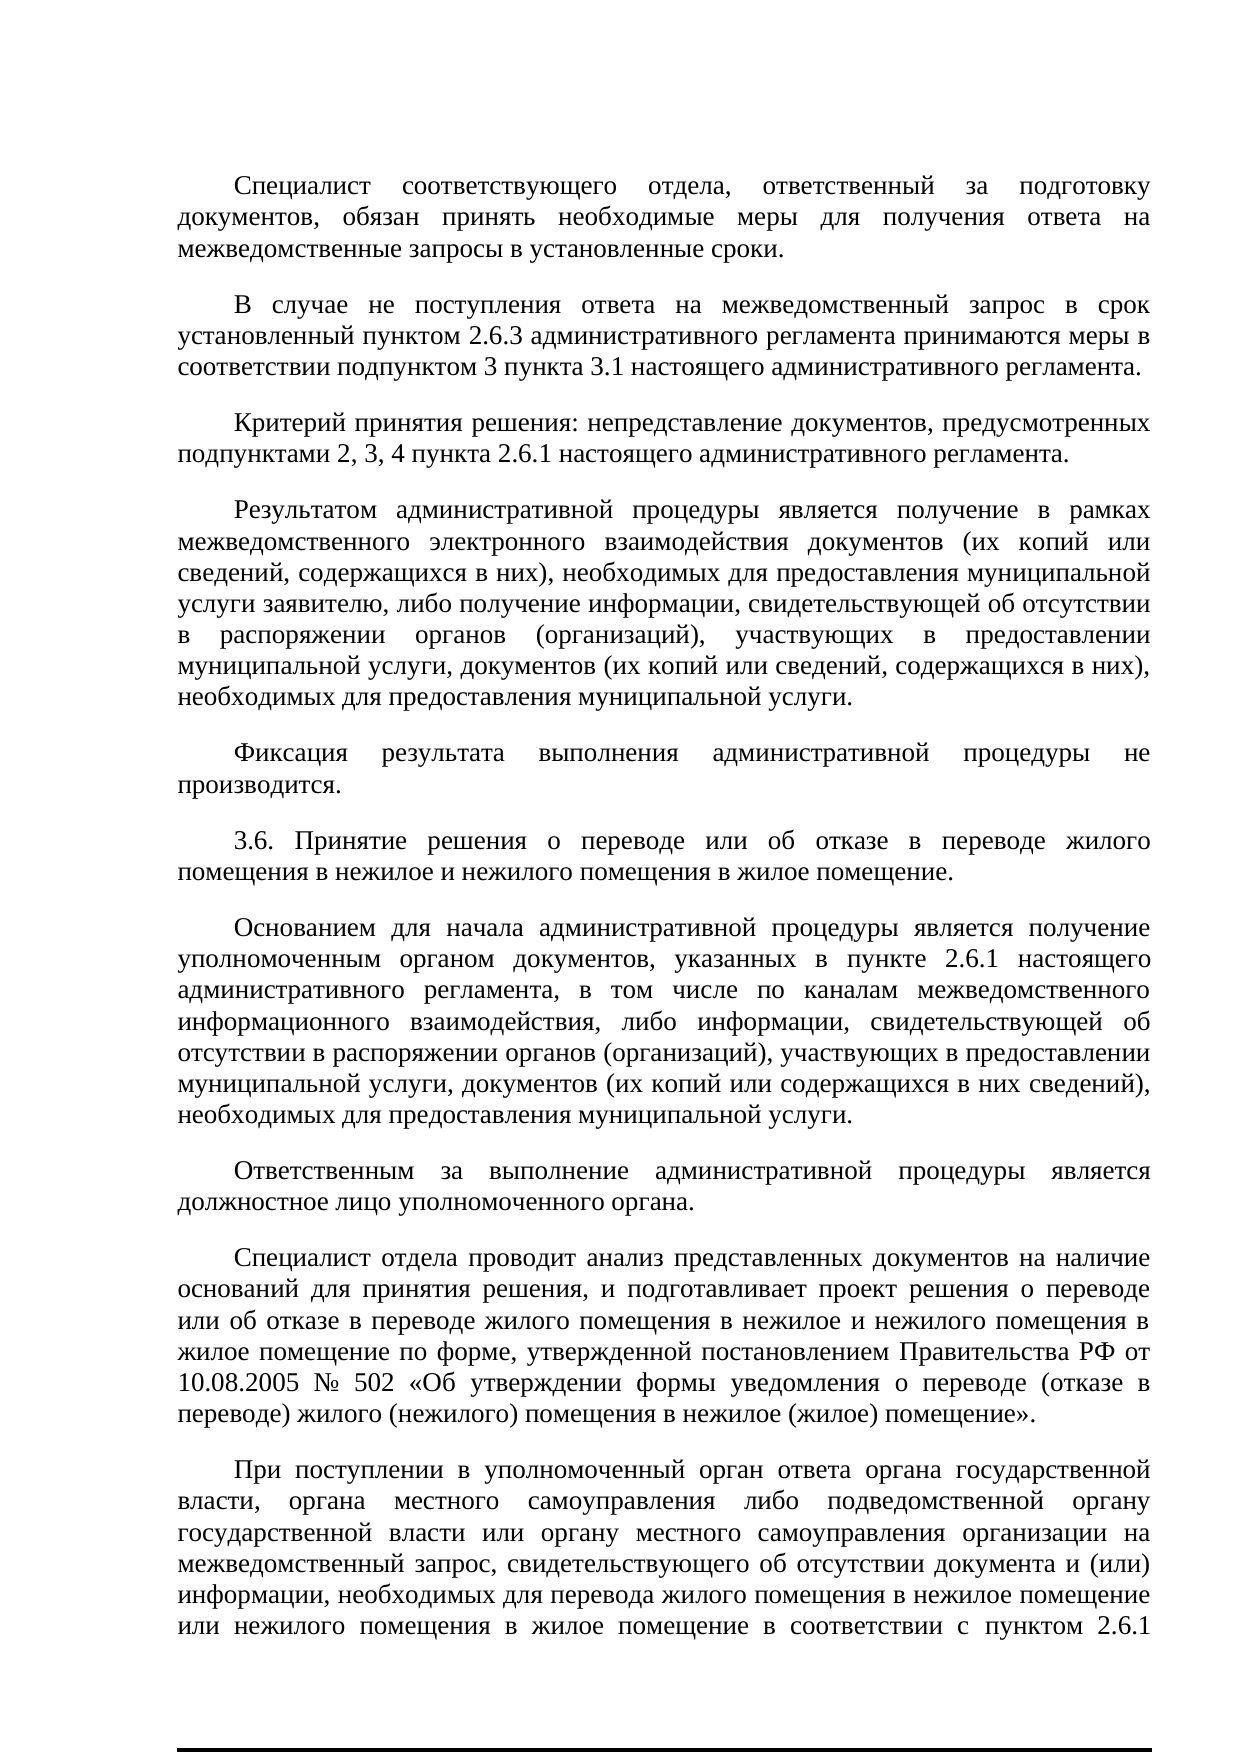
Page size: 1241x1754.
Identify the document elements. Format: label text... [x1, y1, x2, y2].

text Ответственным за выполнение административной процедуры является должностное лицо уполномоченного органа. [177, 1154, 1152, 1216]
text Фиксация результата выполнения административной процедуры не производится. [177, 737, 1152, 799]
text Основанием для начала административной процедуры является получение уполномоченным органом документов, указанных в пункте 2.6.1 настоящего административного регламента, в том числе по каналам межведомственного информационного взаимодействия, либо информации, свидетельствующей об отсутствии в распоряжении органов (организаций), участвующих в предоставлении муниципальной услуги, документов (их копий или содержащихся в них сведений), необходимых для предоставления муниципальной услуги. [177, 911, 1152, 1129]
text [177, 1453, 1152, 1640]
text В случае не поступления ответа на межведомственный запрос в срок установленный пунктом 2.6.3 административного регламента принимаются меры в соответствии подпунктом 3 пункта 3.1 настоящего административного регламента. [177, 288, 1152, 381]
text Результатом административной процедуры является получение в рамках межведомственного электронного взаимодействия документов (их копий или сведений, содержащихся в них), необходимых для предоставления муниципальной услуги заявителю, либо получение информации, свидетельствующей об отсутствии в распоряжении органов (организаций), участвующих в предоставлении муниципальной услуги, документов (их копий или сведений, содержащихся в них), необходимых для предоставления муниципальной услуги. [177, 493, 1152, 712]
text 3.6. Принятие решения о переводе или об отказе в переводе жилого помещения в нежилое и нежилого помещения в жилое помещение. [177, 824, 1152, 886]
text Критерий принятия решения: непредставление документов, предусмотренных подпунктами 2, 3, 4 пункта 2.6.1 настоящего административного регламента. [177, 406, 1152, 468]
text Специалист соответствующего отдела, ответственный за подготовку документов, обязан принять необходимые меры для получения ответа на межведомственные запросы в установленные сроки. [177, 169, 1152, 263]
text Специалист отдела проводит анализ представленных документов на наличие оснований для принятия решения, и подготавливает проект решения о переводе или об отказе в переводе жилого помещения в нежилое и нежилого помещения в жилое помещение по форме, утвержденной постановлением Правительства РФ от 10.08.2005 № 502 «Об утверждении формы уведомления о переводе (отказе в переводе) жилого (нежилого) помещения в нежилое (жилое) помещение». [177, 1241, 1152, 1428]
